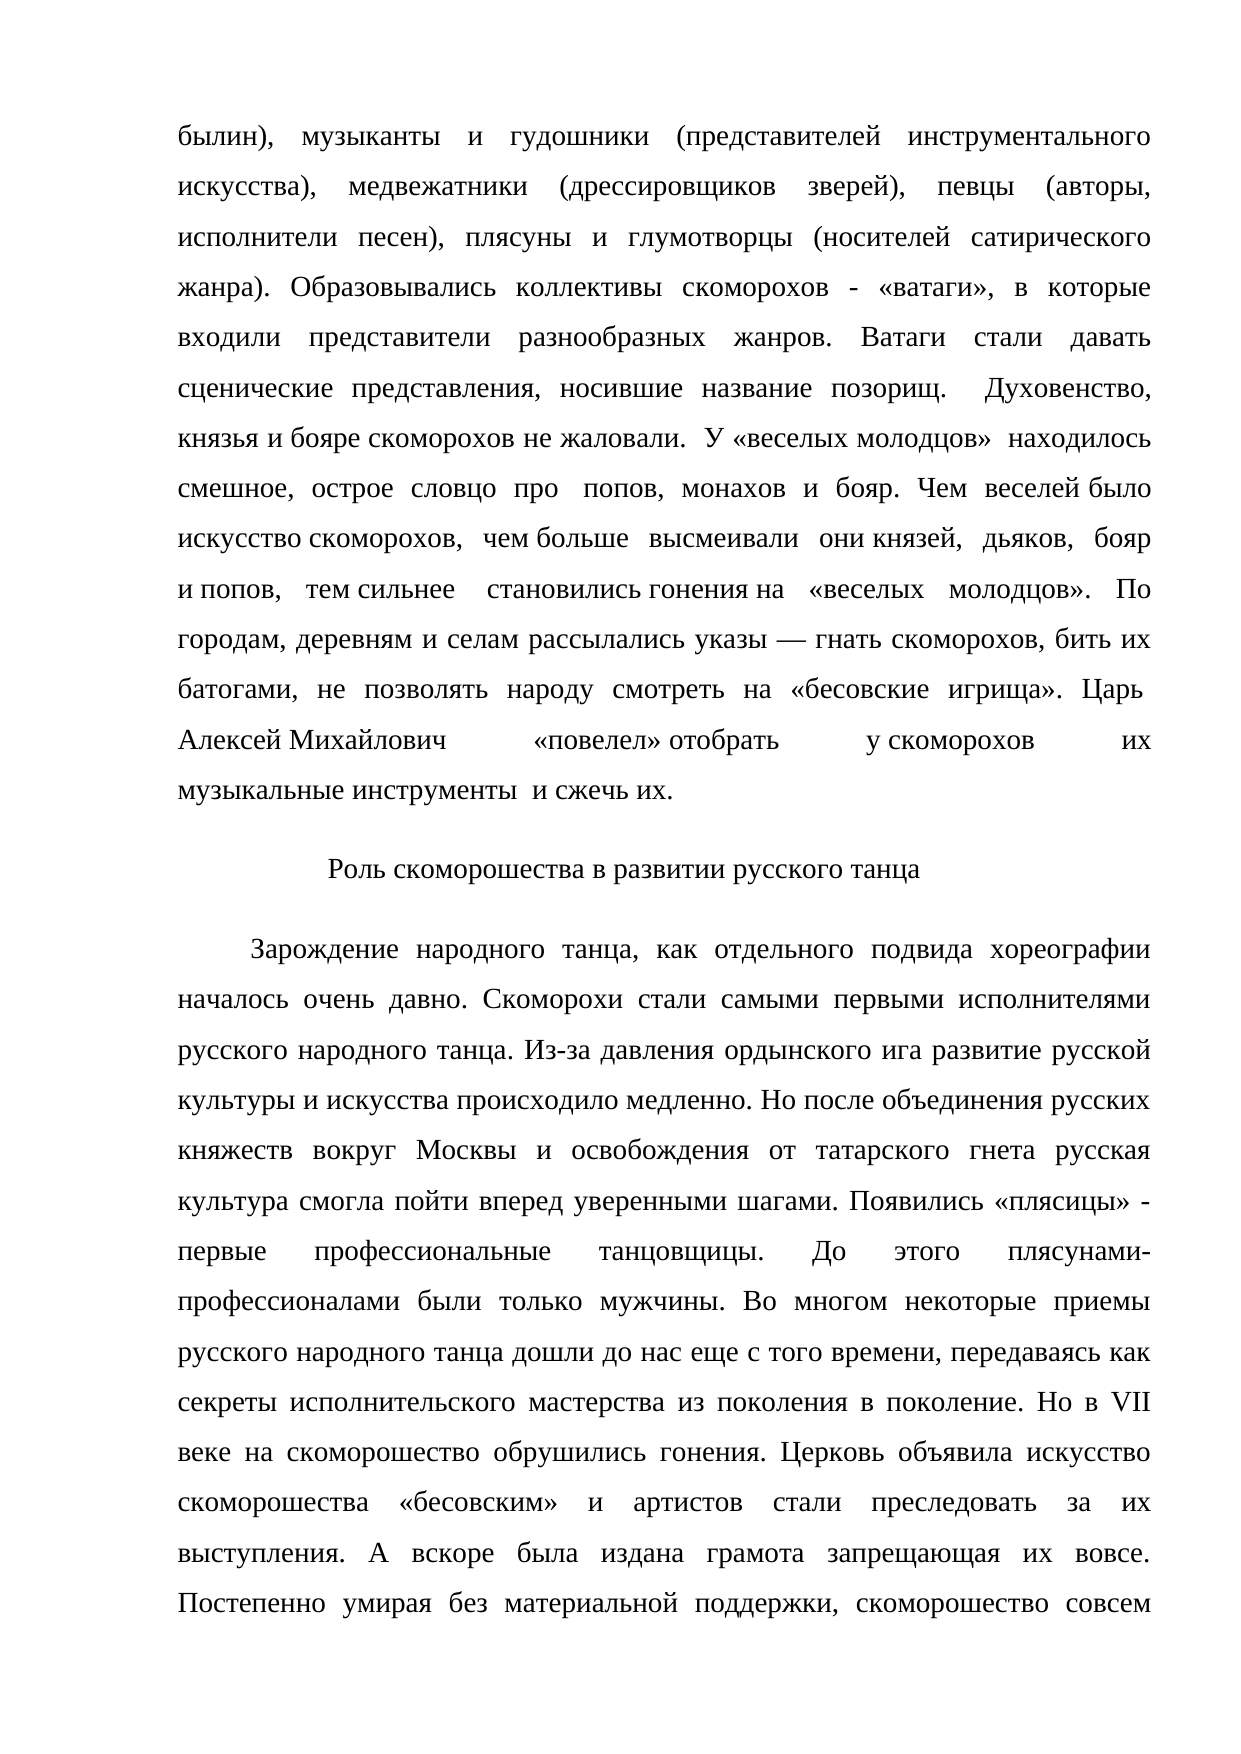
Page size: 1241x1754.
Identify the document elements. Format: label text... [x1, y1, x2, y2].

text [177, 118, 1152, 806]
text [177, 931, 1152, 1619]
text Роль скоморошества в развитии русского танца [327, 852, 1152, 885]
